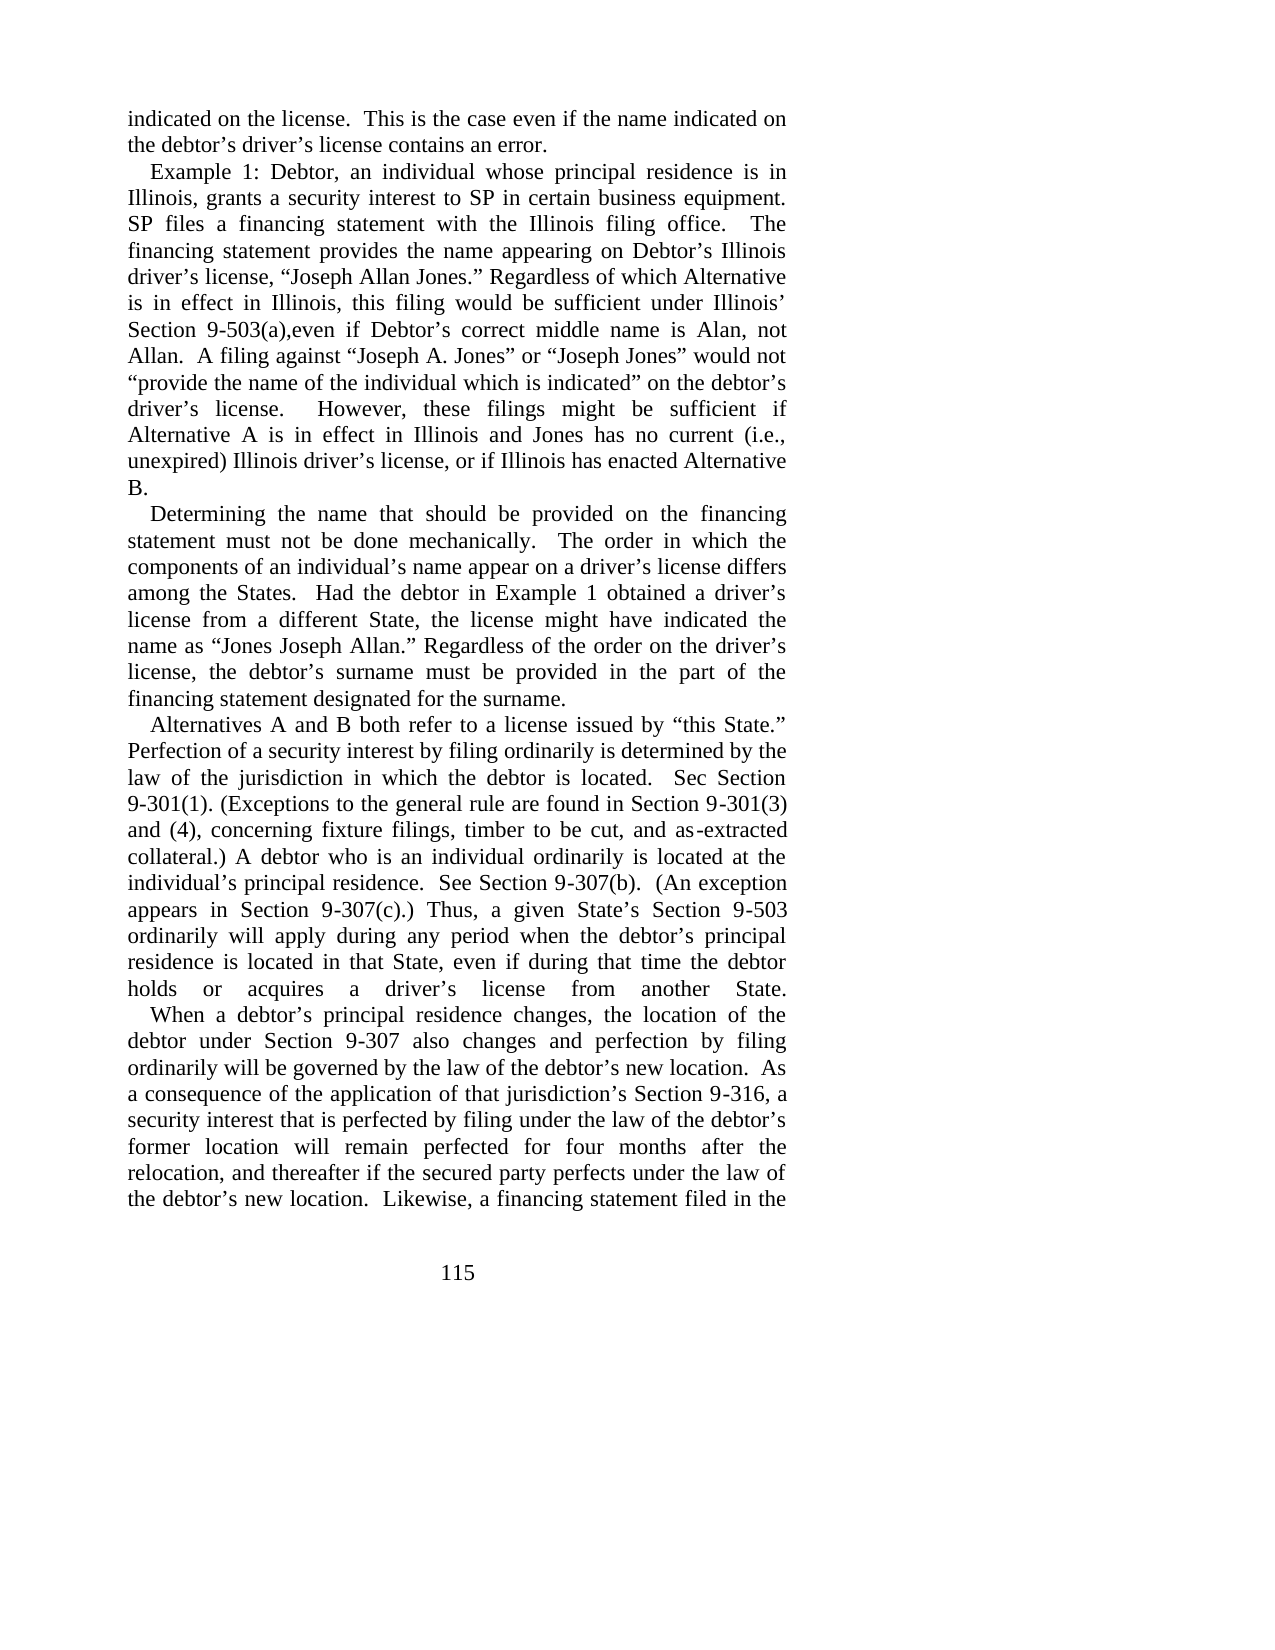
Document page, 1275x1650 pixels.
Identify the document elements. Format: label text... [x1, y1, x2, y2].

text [127, 711, 787, 1212]
text Example 1: Debtor, an individual whose principal residence is in Illinois, grants a security interest to SP in certain business equipment. SP files a financing statement with the Illinois filing office. The financing statement provides the name appearing on Debtor’s Illinois driver’s license, “Joseph Allan Jones.” Regardless of which Alternative is in effect in Illinois, this filing would be sufficient under Illinois’ Section 9-503(a),even if Debtor’s correct middle name is Alan, not Allan. A filing against “Joseph A. Jones” or “Joseph Jones” would not “provide the name of the individual which is indicated” on the debtor’s driver’s license. However, these filings might be sufficient if Alternative A is in effect in Illinois and Jones has no current (i.e., unexpired) Illinois driver’s license, or if Illinois has enacted Alternative B. [127, 158, 787, 500]
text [127, 105, 787, 158]
text Determining the name that should be provided on the financing statement must not be done mechanically. The order in which the components of an individual’s name appear on a driver’s license differs among the States. Had the debtor in Example 1 obtained a driver’s license from a different State, the license might have indicated the name as “Jones Joseph Allan.” Regardless of the order on the driver’s license, the debtor’s surname must be provided in the part of the financing statement designated for the surname. [127, 500, 787, 711]
